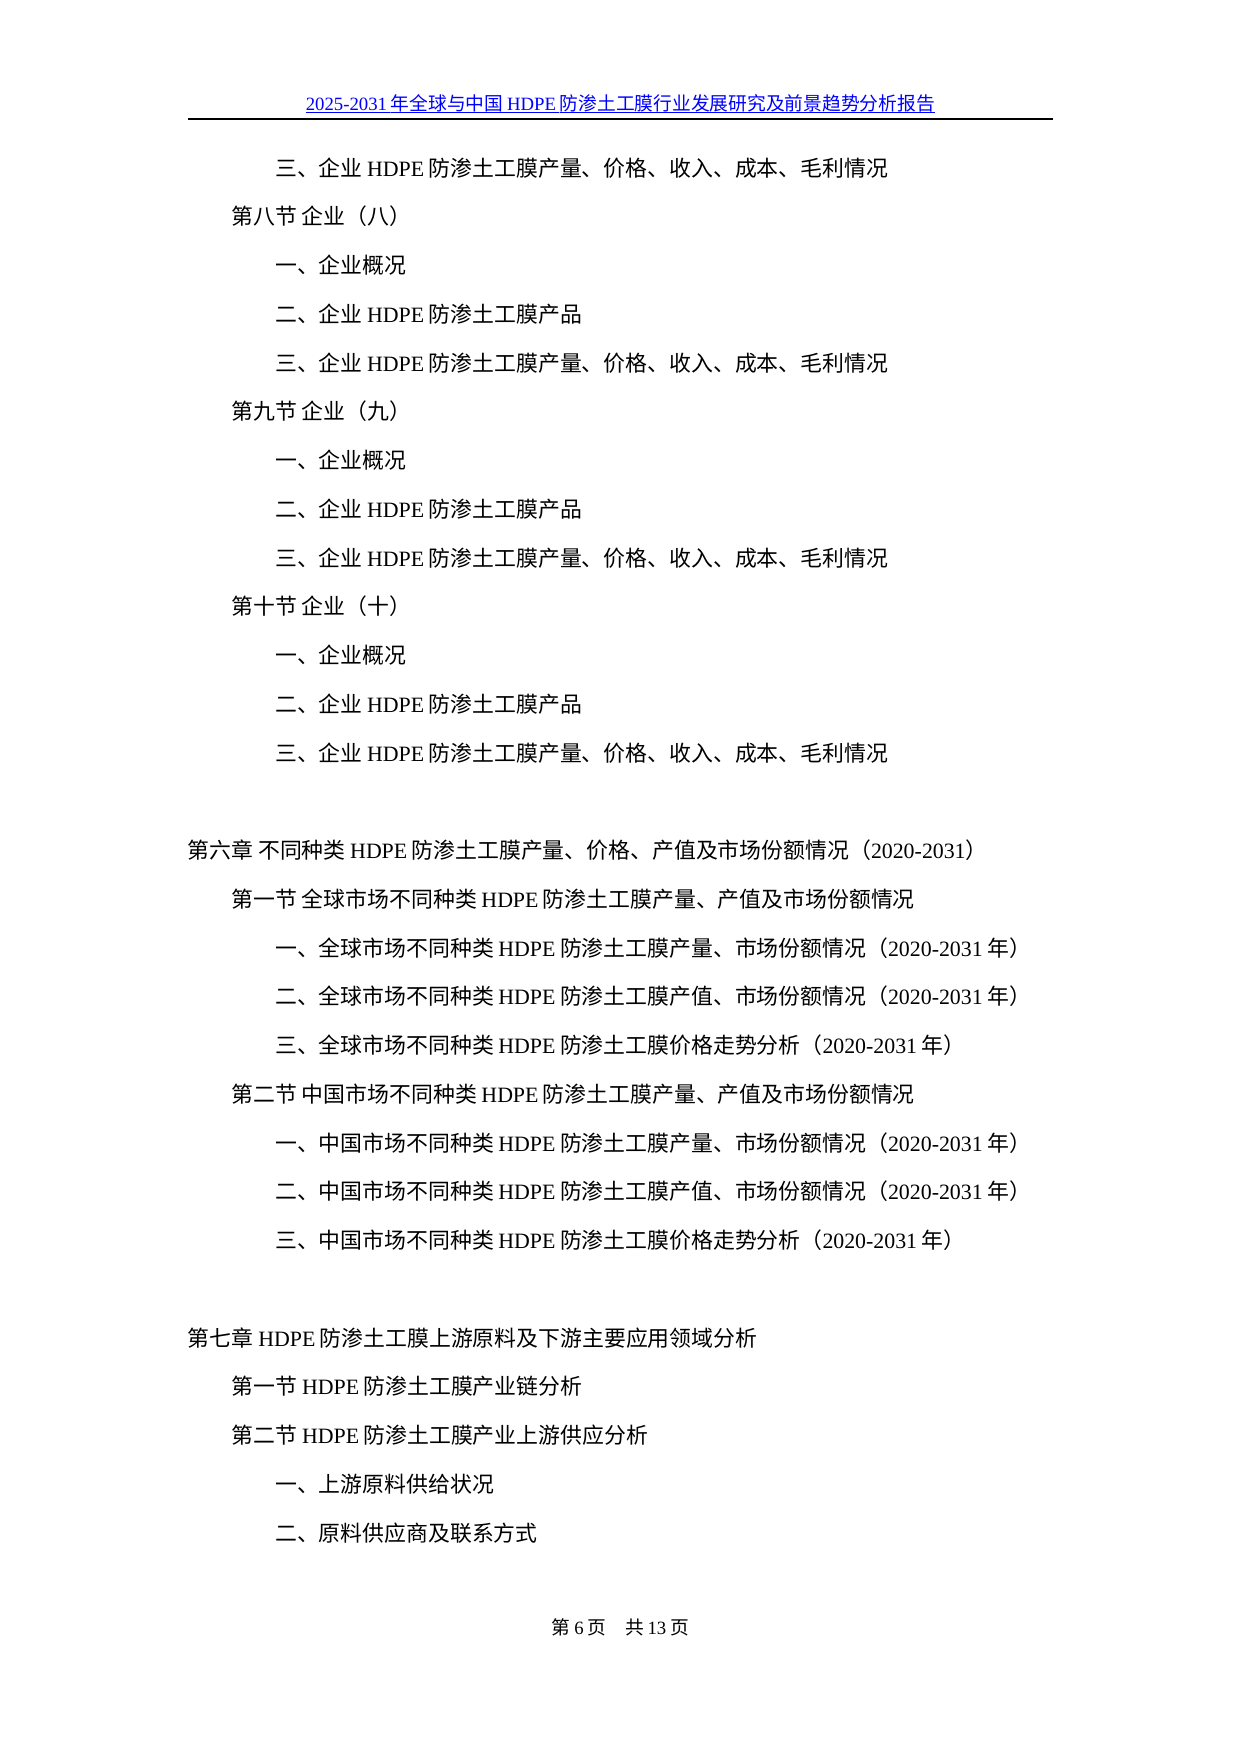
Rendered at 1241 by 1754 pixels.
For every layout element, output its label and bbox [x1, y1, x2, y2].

text [187, 150, 1053, 1548]
